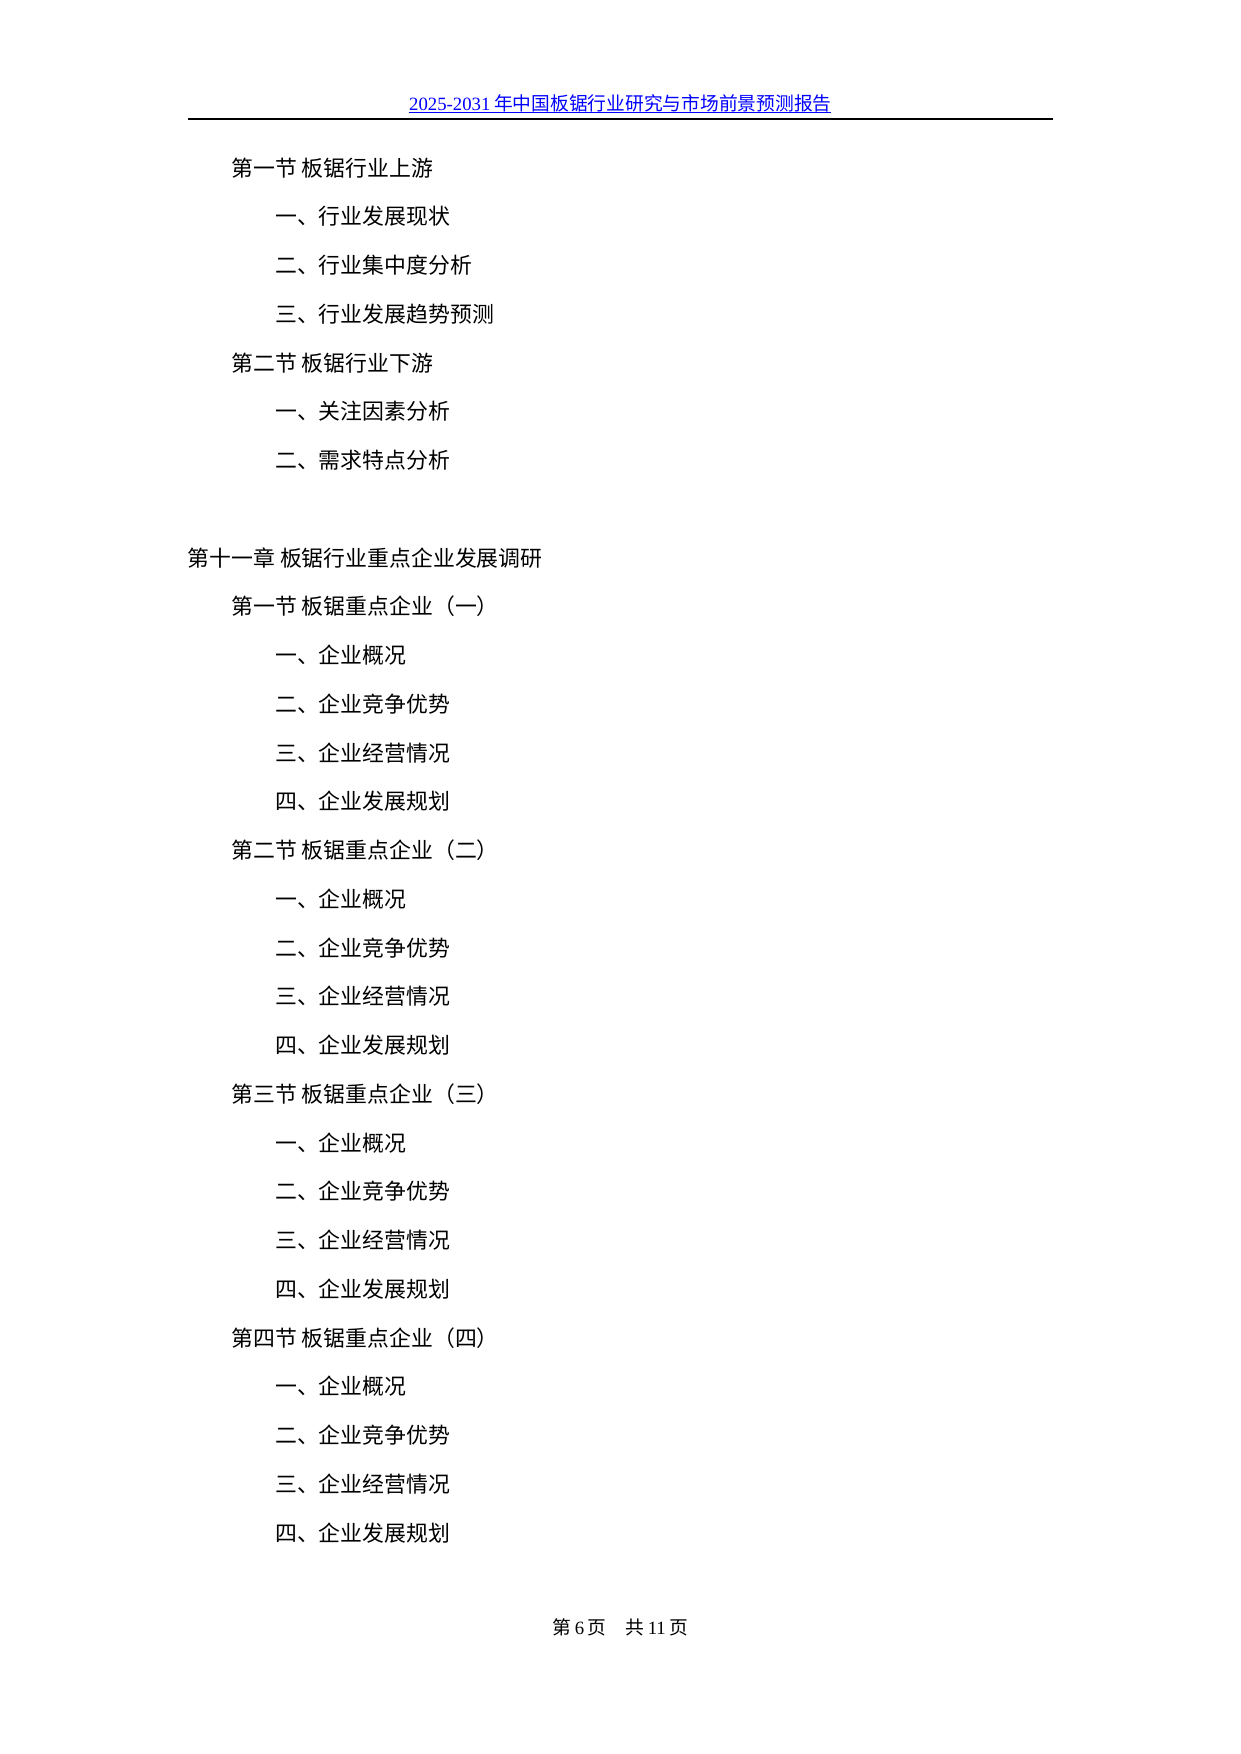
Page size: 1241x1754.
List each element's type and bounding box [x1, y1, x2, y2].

text [187, 150, 1053, 1548]
